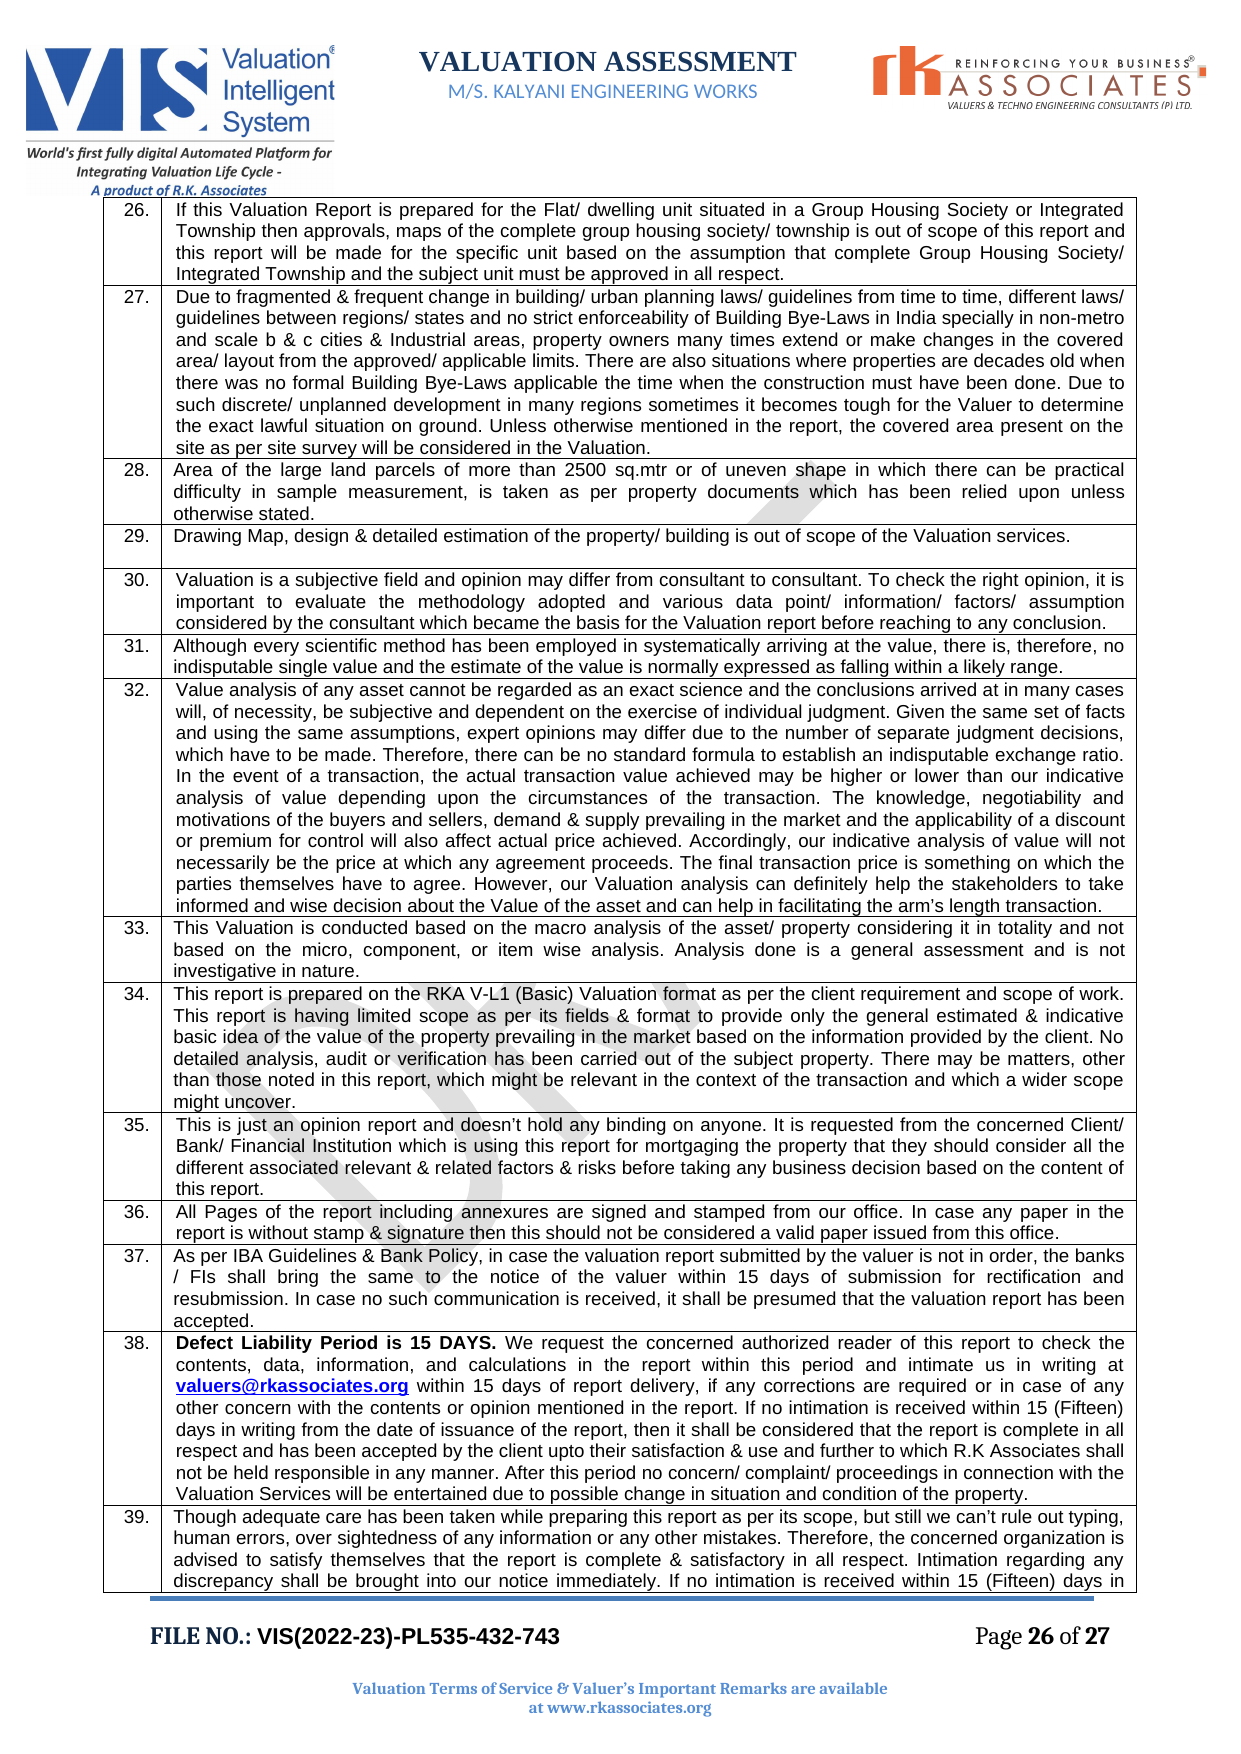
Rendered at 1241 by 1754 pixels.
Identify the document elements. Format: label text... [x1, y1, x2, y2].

picture [25, 45, 334, 196]
table_cell Defect Liability Period is 15 DAYS. We request the concerned authorized reader of this report to check the contents, data, information, and calculations in the report within this period and intimate us in writing at valuers@rkassociates.org within 15 days of report delivery, if any corrections are required or in case of any other concern with the contents or opinion mentioned in the report. If no intimation is received within 15 (Fifteen) days in writing from the date of issuance of the report, then it shall be considered that the report is complete in all respect and has been accepted by the client upto their satisfaction & use and further to which R.K Associates shall not be held responsible in any manner. After this period no concern/ complaint/ proceedings in connection with the Valuation Services will be entertained due to possible change in situation and condition of the property. [162, 1332, 1136, 1504]
table_cell [104, 1201, 161, 1244]
table_cell [104, 569, 161, 634]
table_cell Although every scientific method has been employed in systematically arriving at the value, there is, therefore, no indisputable single value and the estimate of the value is normally expressed as falling within a likely range. [162, 635, 1136, 678]
picture [871, 46, 1206, 109]
table_cell [104, 635, 161, 678]
table_cell This Valuation is conducted based on the macro analysis of the asset/ property considering it in totality and not based on the micro, component, or item wise analysis. Analysis done is a general assessment and is not investigative in nature. [162, 917, 1136, 982]
table_cell [104, 286, 161, 458]
table_cell [104, 1506, 161, 1592]
table_cell [104, 983, 161, 1112]
table_cell [104, 459, 161, 524]
table_cell [104, 198, 161, 284]
table_cell If this Valuation Report is prepared for the Flat/ dwelling unit situated in a Group Housing Society or Integrated Township then approvals, maps of the complete group housing society/ township is out of scope of this report and this report will be made for the specific unit based on the assumption that complete Group Housing Society/ Integrated Township and the subject unit must be approved in all respect. [162, 198, 1136, 284]
table_cell All Pages of the report including annexures are signed and stamped from our office. In case any paper in the report is without stamp & signature then this should not be considered a valid paper issued from this office. [162, 1201, 1136, 1244]
table_cell [104, 679, 161, 916]
table_cell [104, 917, 161, 982]
table_cell Value analysis of any asset cannot be regarded as an exact science and the conclusions arrived at in many cases will, of necessity, be subjective and dependent on the exercise of individual judgment. Given the same set of facts and using the same assumptions, expert opinions may differ due to the number of separate judgment decisions, which have to be made. Therefore, there can be no standard formula to establish an indisputable exchange ratio. In the event of a transaction, the actual transaction value achieved may be higher or lower than our indicative analysis of value depending upon the circumstances of the transaction. The knowledge, negotiability and motivations of the buyers and sellers, demand & supply prevailing in the market and the applicability of a discount or premium for control will also affect actual price achieved. Accordingly, our indicative analysis of value will not necessarily be the price at which any agreement proceeds. The final transaction price is something on which the parties themselves have to agree. However, our Valuation analysis can definitely help the stakeholders to take informed and wise decision about the Value of the asset and can help in facilitating the arm’s length transaction. [162, 679, 1136, 916]
table_cell Valuation is a subjective field and opinion may differ from consultant to consultant. To check the right opinion, it is important to evaluate the methodology adopted and various data point/ information/ factors/ assumption considered by the consultant which became the basis for the Valuation report before reaching to any conclusion. [162, 569, 1136, 634]
table_cell This is just an opinion report and doesn’t hold any binding on anyone. It is requested from the concerned Client/ Bank/ Financial Institution which is using this report for mortgaging the property that they should consider all the different associated relevant & related factors & risks before taking any business decision based on the content of this report. [162, 1113, 1136, 1199]
table_cell This report is prepared on the RKA V-L1 (Basic) Valuation format as per the client requirement and scope of work. This report is having limited scope as per its fields & format to provide only the general estimated & indicative basic idea of the value of the property prevailing in the market based on the information provided by the client. No detailed analysis, audit or verification has been carried out of the subject property. There may be matters, other than those noted in this report, which might be relevant in the context of the transaction and which a wider scope might uncover. [162, 983, 1136, 1112]
table_cell [104, 1245, 161, 1331]
table_cell [104, 1113, 161, 1199]
table_cell As per IBA Guidelines & Bank Policy, in case the valuation report submitted by the valuer is not in order, the banks / FIs shall bring the same to the notice of the valuer within 15 days of submission for rectification and resubmission. In case no such communication is received, it shall be presumed that the valuation report has been accepted. [162, 1245, 1136, 1331]
table_cell [104, 1332, 161, 1504]
table_cell [104, 525, 161, 568]
table_cell Area of the large land parcels of more than 2500 sq.mtr or of uneven shape in which there can be practical difficulty in sample measurement, is taken as per property documents which has been relied upon unless otherwise stated. [162, 459, 1136, 524]
table_cell Drawing Map, design & detailed estimation of the property/ building is out of scope of the Valuation services. [162, 525, 1136, 568]
table_cell Due to fragmented & frequent change in building/ urban planning laws/ guidelines from time to time, different laws/ guidelines between regions/ states and no strict enforceability of Building Bye-Laws in India specially in non-metro and scale b & c cities & Industrial areas, property owners many times extend or make changes in the covered area/ layout from the approved/ applicable limits. There are also situations where properties are decades old when there was no formal Building Bye-Laws applicable the time when the construction must have been done. Due to such discrete/ unplanned development in many regions sometimes it becomes tough for the Valuer to determine the exact lawful situation on ground. Unless otherwise mentioned in the report, the covered area present on the site as per site survey will be considered in the Valuation. [162, 286, 1136, 458]
